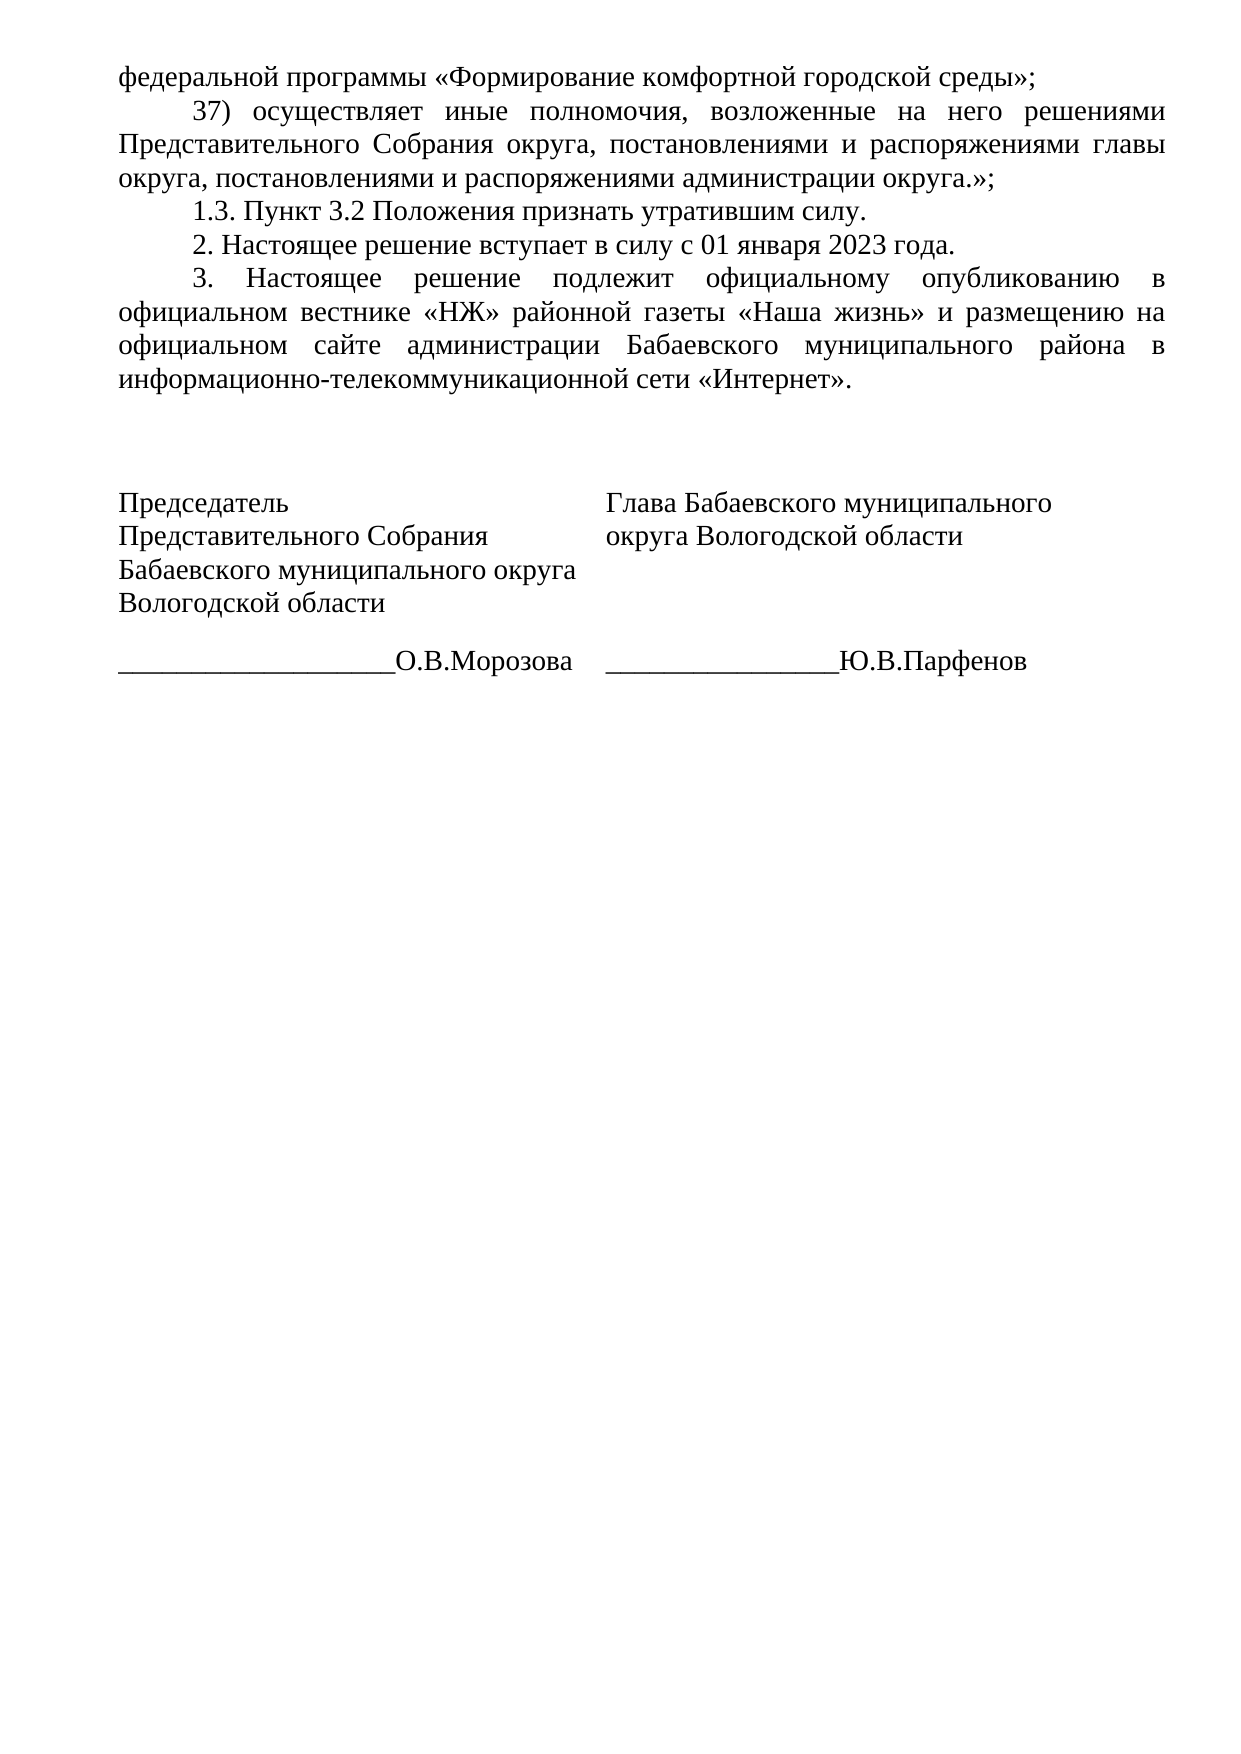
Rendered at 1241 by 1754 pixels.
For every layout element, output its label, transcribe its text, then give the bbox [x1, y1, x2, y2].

table_cell ________________Ю.В.Парфенов [594, 643, 1082, 705]
table_header Председатель Представительного Собрания Бабаевского муниципального округа Вологодской области [107, 485, 594, 643]
text 3. Настоящее решение подлежит официальному опубликованию в официальном вестнике «НЖ» районной газеты «Наша жизнь» и размещению на официальном сайте администрации Бабаевского муниципального района в информационно-телекоммуникационной сети «Интернет». [118, 260, 1166, 394]
text 37) осуществляет иные полномочия, возложенные на него решениями Представительного Собрания округа, постановлениями и распоряжениями главы округа, постановлениями и распоряжениями администрации округа.»; [118, 93, 1166, 193]
text 2. Настоящее решение вступает в силу с 01 января 2023 года. [118, 227, 1166, 260]
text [118, 59, 1166, 93]
table_header Глава Бабаевского муниципального округа Вологодской области [594, 485, 1082, 643]
table_cell ___________________О.В.Морозова [107, 643, 594, 705]
text 1.3. Пункт 3.2 Положения признать утратившим силу. [118, 193, 1166, 227]
